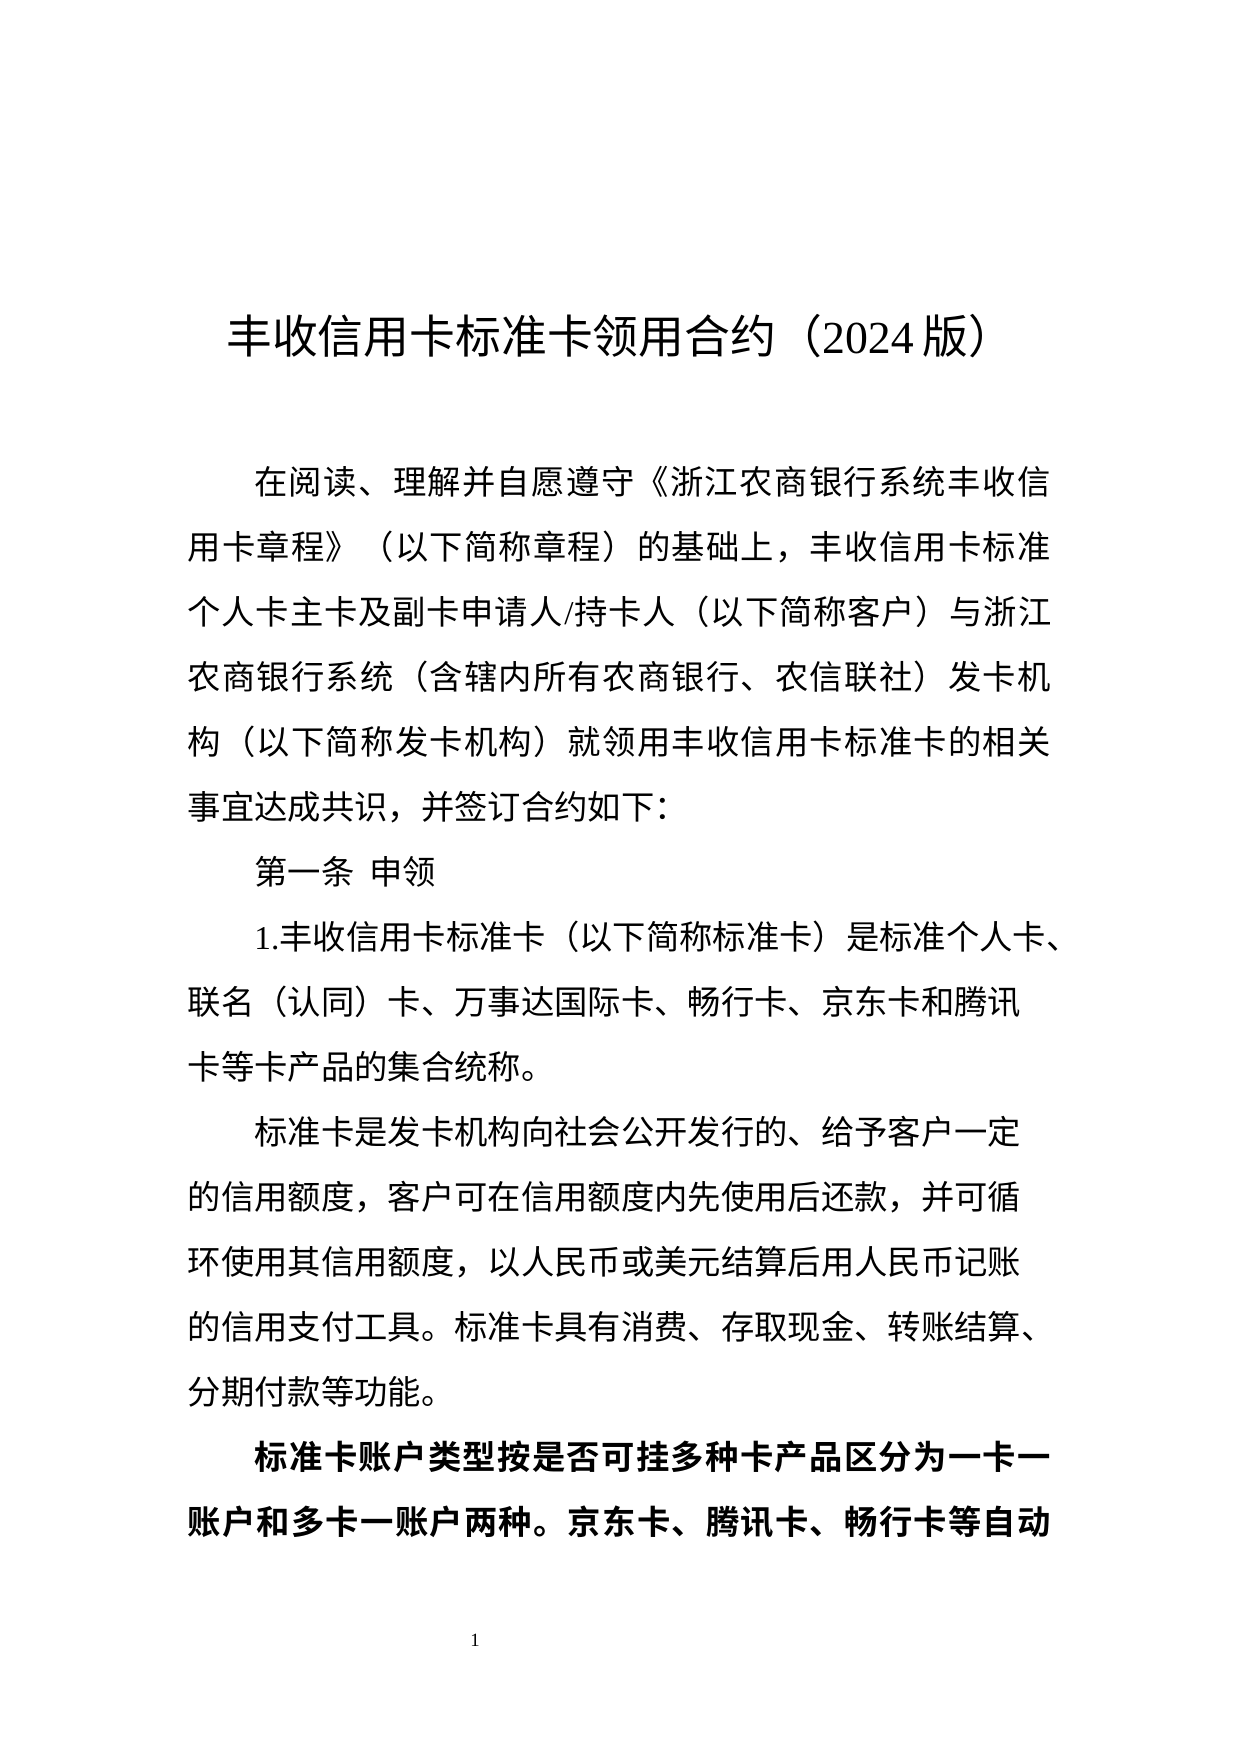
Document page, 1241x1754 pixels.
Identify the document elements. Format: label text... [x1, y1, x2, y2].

text 丰收信用卡标准卡领用合约（2024版） [187, 285, 1053, 383]
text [187, 1423, 1053, 1553]
text 1.丰收信用卡标准卡（以下简称标准卡）是标准个人卡、联名（认同）卡、万事达国际卡、畅行卡、京东卡和腾讯卡等卡产品的集合统称。 [187, 903, 1053, 1098]
text 在阅读、理解并自愿遵守《浙江农商银行系统丰收信用卡章程》（以下简称章程）的基础上，丰收信用卡标准个人卡主卡及副卡申请人/持卡人（以下简称客户）与浙江农商银行系统（含辖内所有农商银行、农信联社）发卡机构（以下简称发卡机构）就领用丰收信用卡标准卡的相关事宜达成共识，并签订合约如下： [187, 448, 1053, 838]
text 第一条 申领 [187, 838, 1053, 903]
text 标准卡是发卡机构向社会公开发行的、给予客户一定的信用额度，客户可在信用额度内先使用后还款，并可循环使用其信用额度，以人民币或美元结算后用人民币记账的信用支付工具。标准卡具有消费、存取现金、转账结算、分期付款等功能。 [187, 1098, 1053, 1423]
